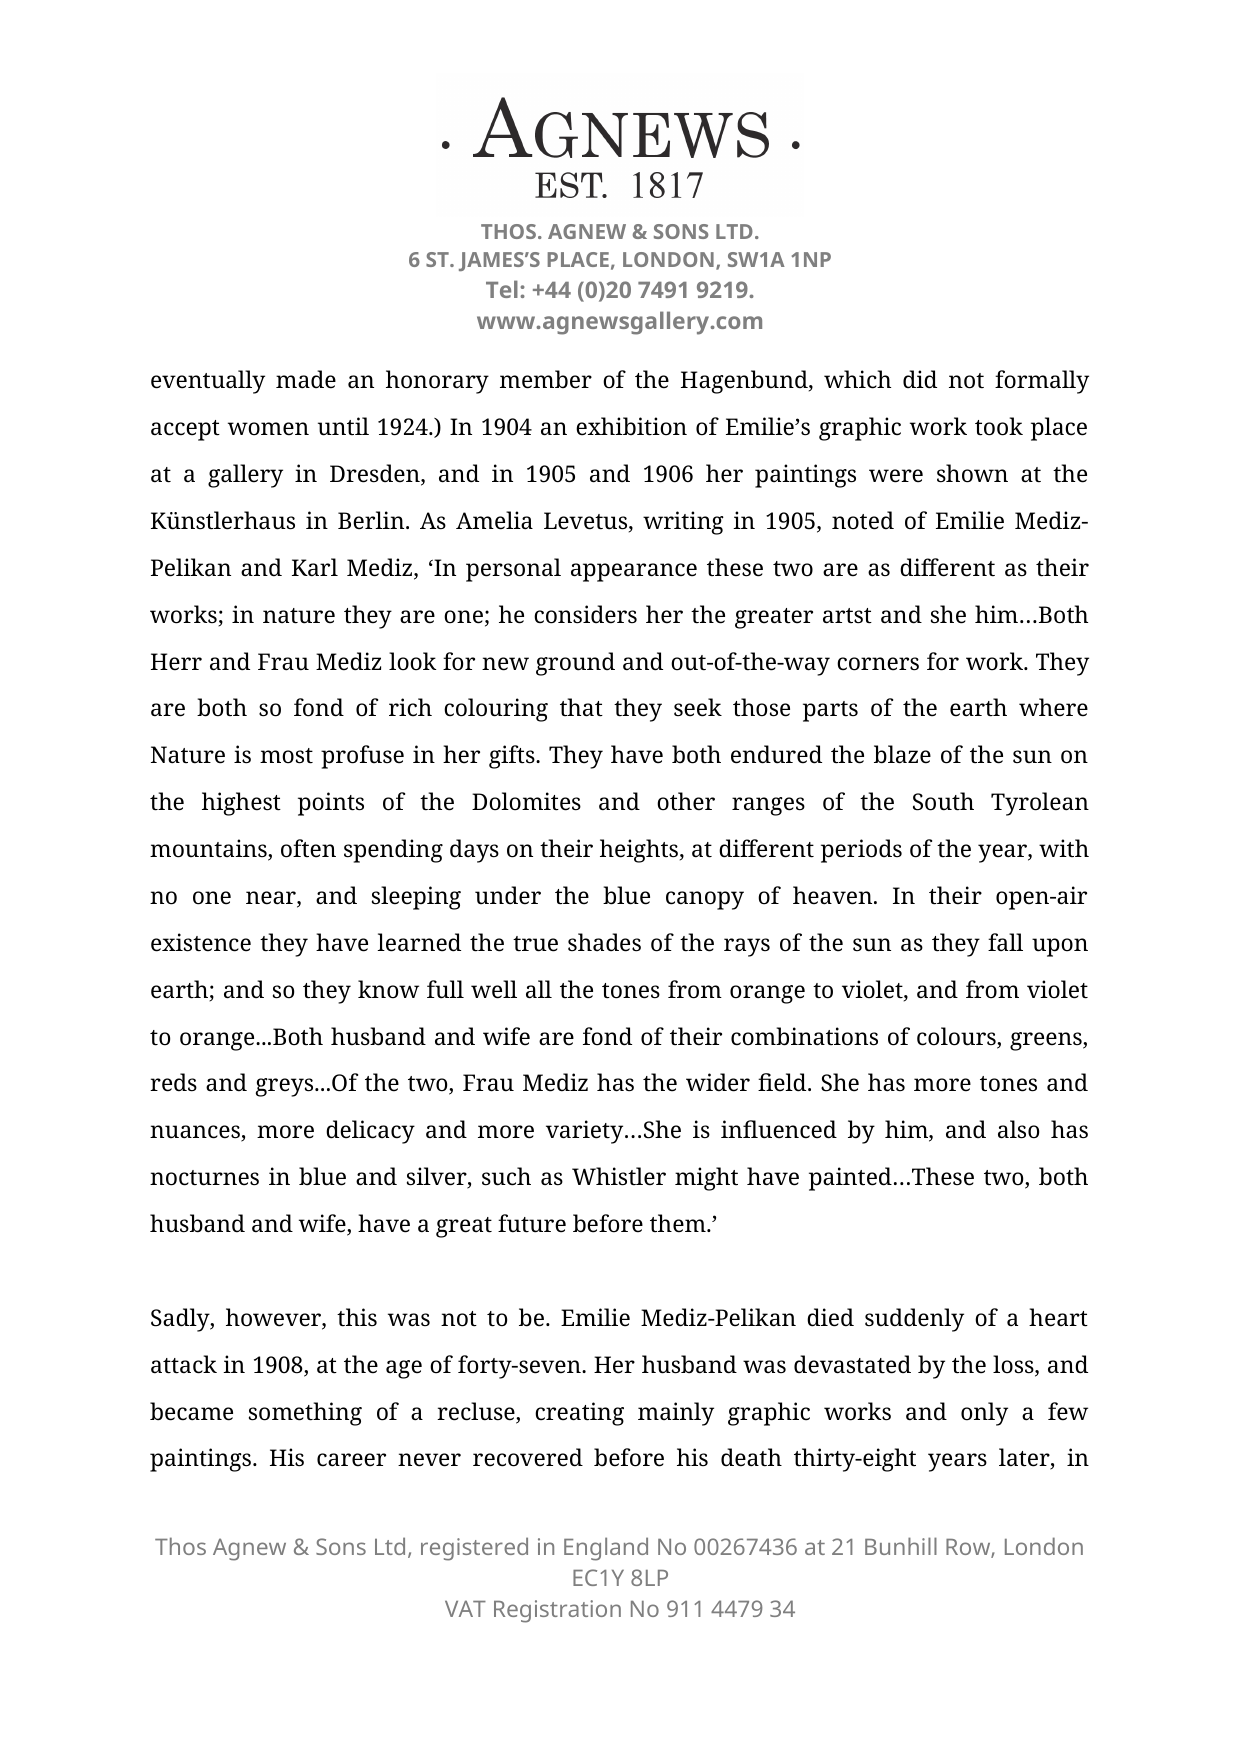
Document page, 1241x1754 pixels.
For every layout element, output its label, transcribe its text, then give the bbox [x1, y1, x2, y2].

picture [435, 73, 805, 217]
